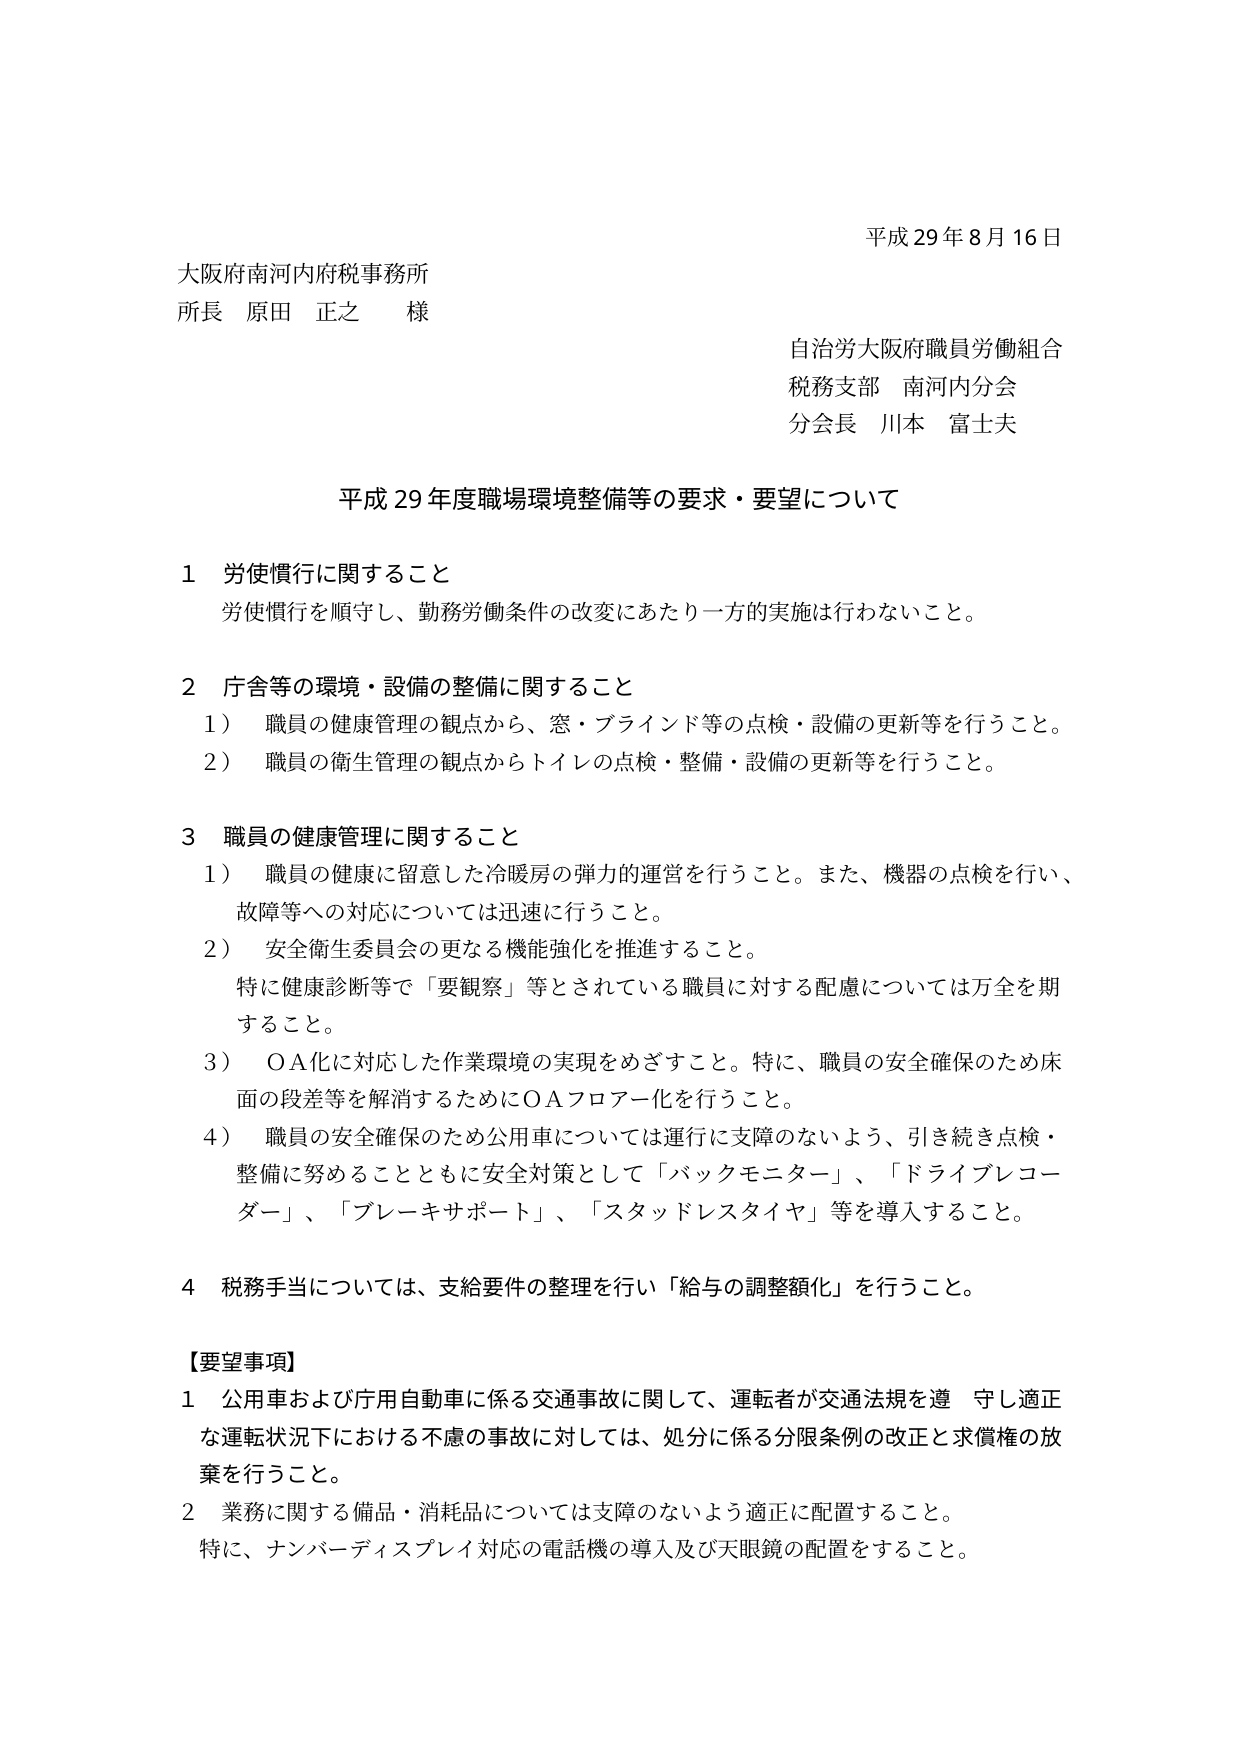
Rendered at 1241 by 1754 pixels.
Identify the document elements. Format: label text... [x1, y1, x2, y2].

list 職員の健康に留意した冷暖房の弾力的運営を行うこと。また、機器の点検を行い、故障等への対応については迅速に行うこと。 [199, 854, 1063, 929]
text ２ 庁舎等の環境・設備の整備に関すること [177, 667, 1063, 704]
text 平成29年度職場環境整備等の要求・要望について [177, 479, 1063, 517]
text 【要望事項】 [177, 1342, 1063, 1379]
list ＯＡ化に対応した作業環境の実現をめざすこと。特に、職員の安全確保のため床面の段差等を解消するためにＯＡフロアー化を行うこと。 [199, 1042, 1063, 1117]
text 平成29年8月16日 [177, 217, 1063, 254]
list 職員の衛生管理の観点からトイレの点検・整備・設備の更新等を行うこと。 [199, 742, 1063, 779]
text 自治労大阪府職員労働組合 [177, 329, 1063, 367]
text ４ 税務手当については、支給要件の整理を行い「給与の調整額化」を行うこと。 [177, 1267, 1063, 1304]
text １ 公用車および庁用自動車に係る交通事故に関して、運転者が交通法規を遵 守し適正な運転状況下における不慮の事故に対しては、処分に係る分限条例の改正と求償権の放棄を行うこと。 [177, 1379, 1063, 1492]
text 特に、ナンバーディスプレイ対応の電話機の導入及び天眼鏡の配置をすること。 [177, 1529, 1063, 1567]
list 特に健康診断等で「要観察」等とされている職員に対する配慮については万全を期すること。 [237, 967, 1063, 1042]
text ３ 職員の健康管理に関すること [177, 817, 1063, 854]
text ２ 業務に関する備品・消耗品については支障のないよう適正に配置すること。 [177, 1492, 1063, 1529]
text １ 労使慣行に関すること [177, 554, 1063, 592]
text 大阪府南河内府税事務所 [177, 254, 1063, 292]
list 職員の健康管理の観点から、窓・ブラインド等の点検・設備の更新等を行うこと。 [199, 704, 1063, 742]
list 職員の安全確保のため公用車については運行に支障のないよう、引き続き点検・整備に努めることともに安全対策として「バックモニター」、「ドライブレコーダー」、「ブレーキサポート」、「スタッドレスタイヤ」等を導入すること。 [199, 1117, 1063, 1229]
text 労使慣行を順守し、勤務労働条件の改変にあたり一方的実施は行わないこと。 [177, 592, 1063, 629]
list 安全衛生委員会の更なる機能強化を推進すること。 [199, 929, 1063, 967]
text 所長 原田 正之 様 [177, 292, 1063, 329]
text 分会長 川本 富士夫 [177, 404, 1017, 442]
text 税務支部 南河内分会 [177, 367, 1017, 404]
